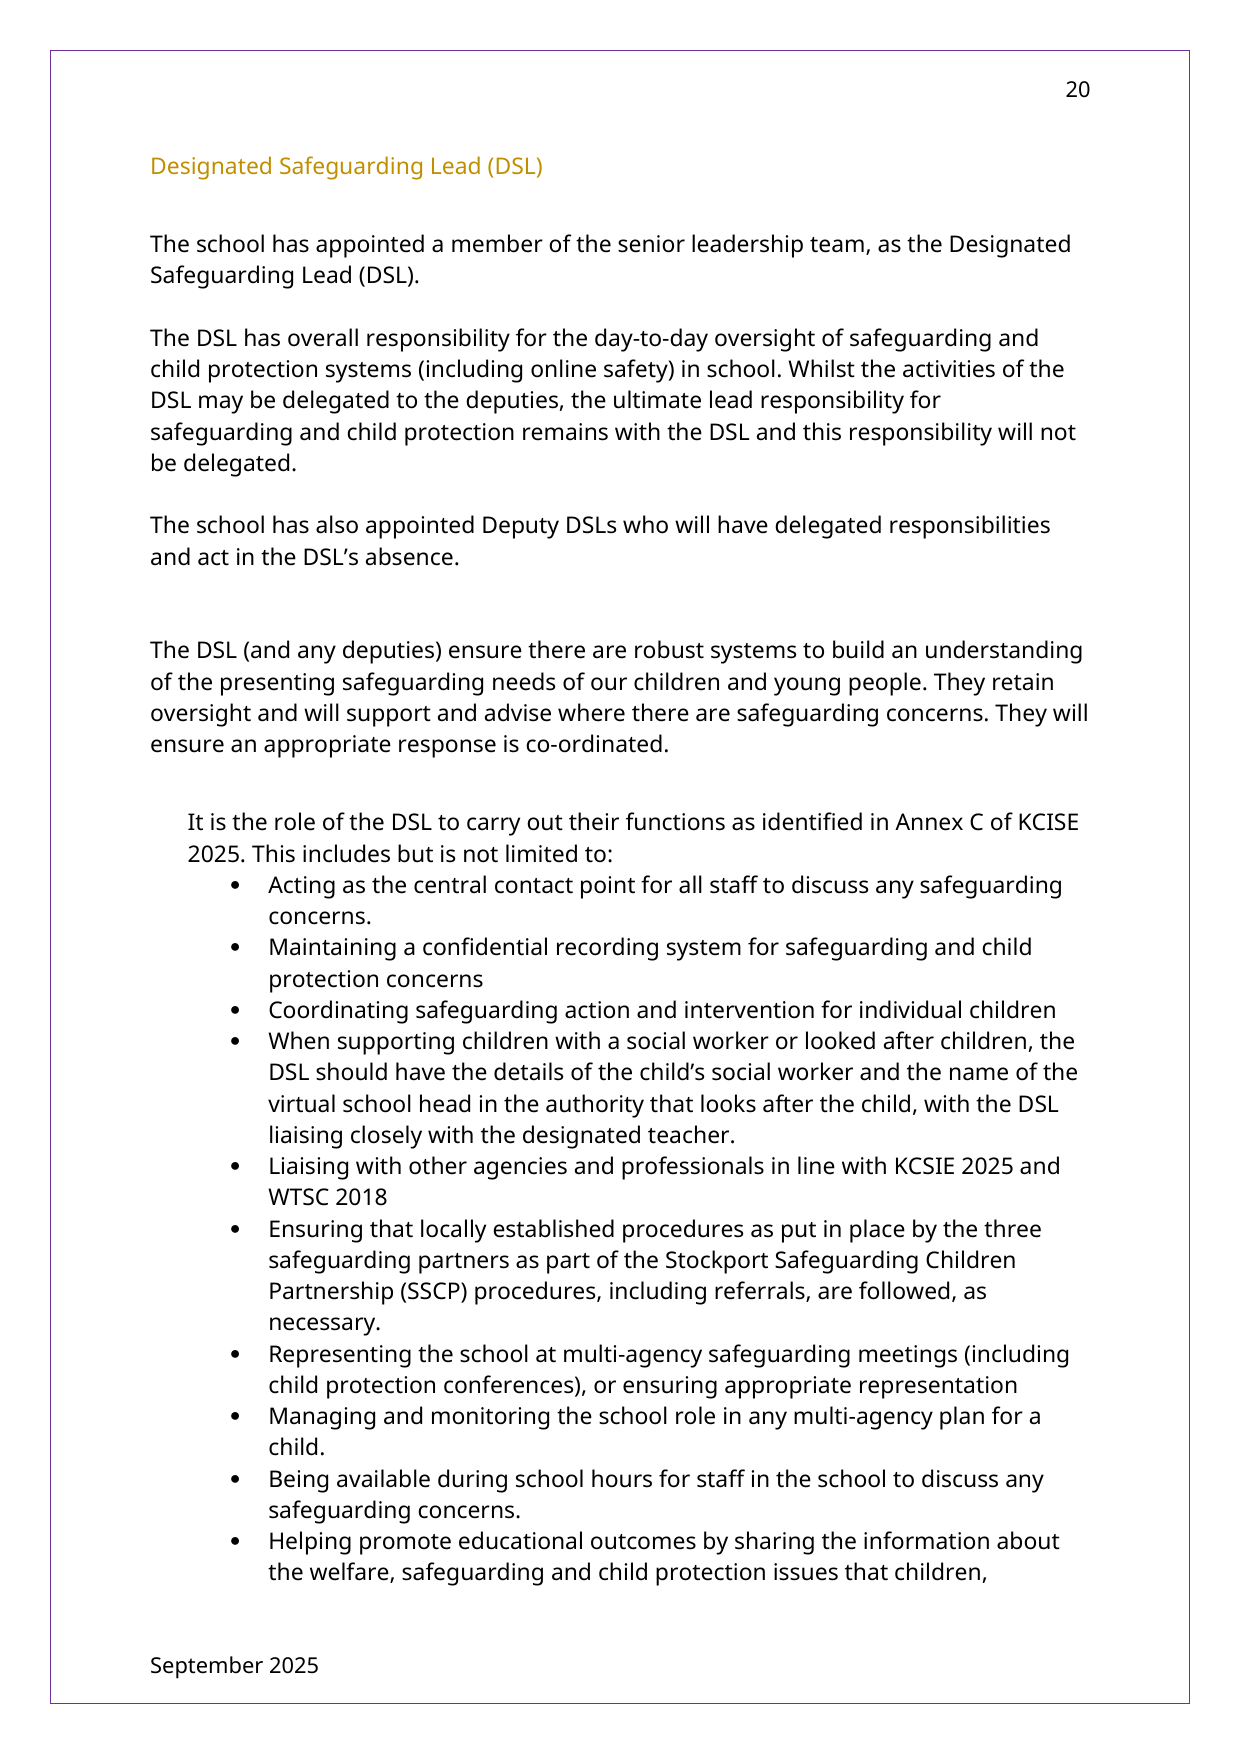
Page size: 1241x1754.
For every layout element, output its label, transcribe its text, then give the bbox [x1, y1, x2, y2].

list Coordinating safeguarding action and intervention for individual children [231, 994, 1090, 1025]
text The DSL (and any deputies) ensure there are robust systems to build an understanding of the presenting safeguarding needs of our children and young people. They retain oversight and will support and advise where there are safeguarding concerns. They will ensure an appropriate response is co-ordinated. [150, 634, 1090, 759]
list Liaising with other agencies and professionals in line with KCSIE 2025 and WTSC 2018 [231, 1150, 1090, 1212]
list When supporting children with a social worker or looked after children, the DSL should have the details of the child’s social worker and the name of the virtual school head in the authority that looks after the child, with the DSL liaising closely with the designated teacher. [231, 1025, 1090, 1150]
list Representing the school at multi-agency safeguarding meetings (including child protection conferences), or ensuring appropriate representation [231, 1337, 1090, 1400]
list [231, 1525, 1090, 1587]
list Ensuring that locally established procedures as put in place by the three safeguarding partners as part of the Stockport Safeguarding Children Partnership (SSCP) procedures, including referrals, are followed, as necessary. [231, 1212, 1090, 1337]
text It is the role of the DSL to carry out their functions as identified in Annex C of KCISE 2025. This includes but is not limited to: [187, 806, 1090, 869]
list Acting as the central contact point for all staff to discuss any safeguarding concerns. [231, 869, 1090, 931]
subtitle Designated Safeguarding Lead (DSL) [150, 150, 1090, 181]
list Being available during school hours for staff in the school to discuss any safeguarding concerns. [231, 1462, 1090, 1525]
text The DSL has overall responsibility for the day-to-day oversight of safeguarding and child protection systems (including online safety) in school. Whilst the activities of the DSL may be delegated to the deputies, the ultimate lead responsibility for safeguarding and child protection remains with the DSL and this responsibility will not be delegated. [150, 322, 1090, 478]
text The school has also appointed Deputy DSLs who will have delegated responsibilities and act in the DSL’s absence. [150, 509, 1090, 572]
text The school has appointed a member of the senior leadership team, as the Designated Safeguarding Lead (DSL). [150, 228, 1090, 291]
list Maintaining a confidential recording system for safeguarding and child protection concerns [231, 931, 1090, 994]
list Managing and monitoring the school role in any multi-agency plan for a child. [231, 1400, 1090, 1462]
